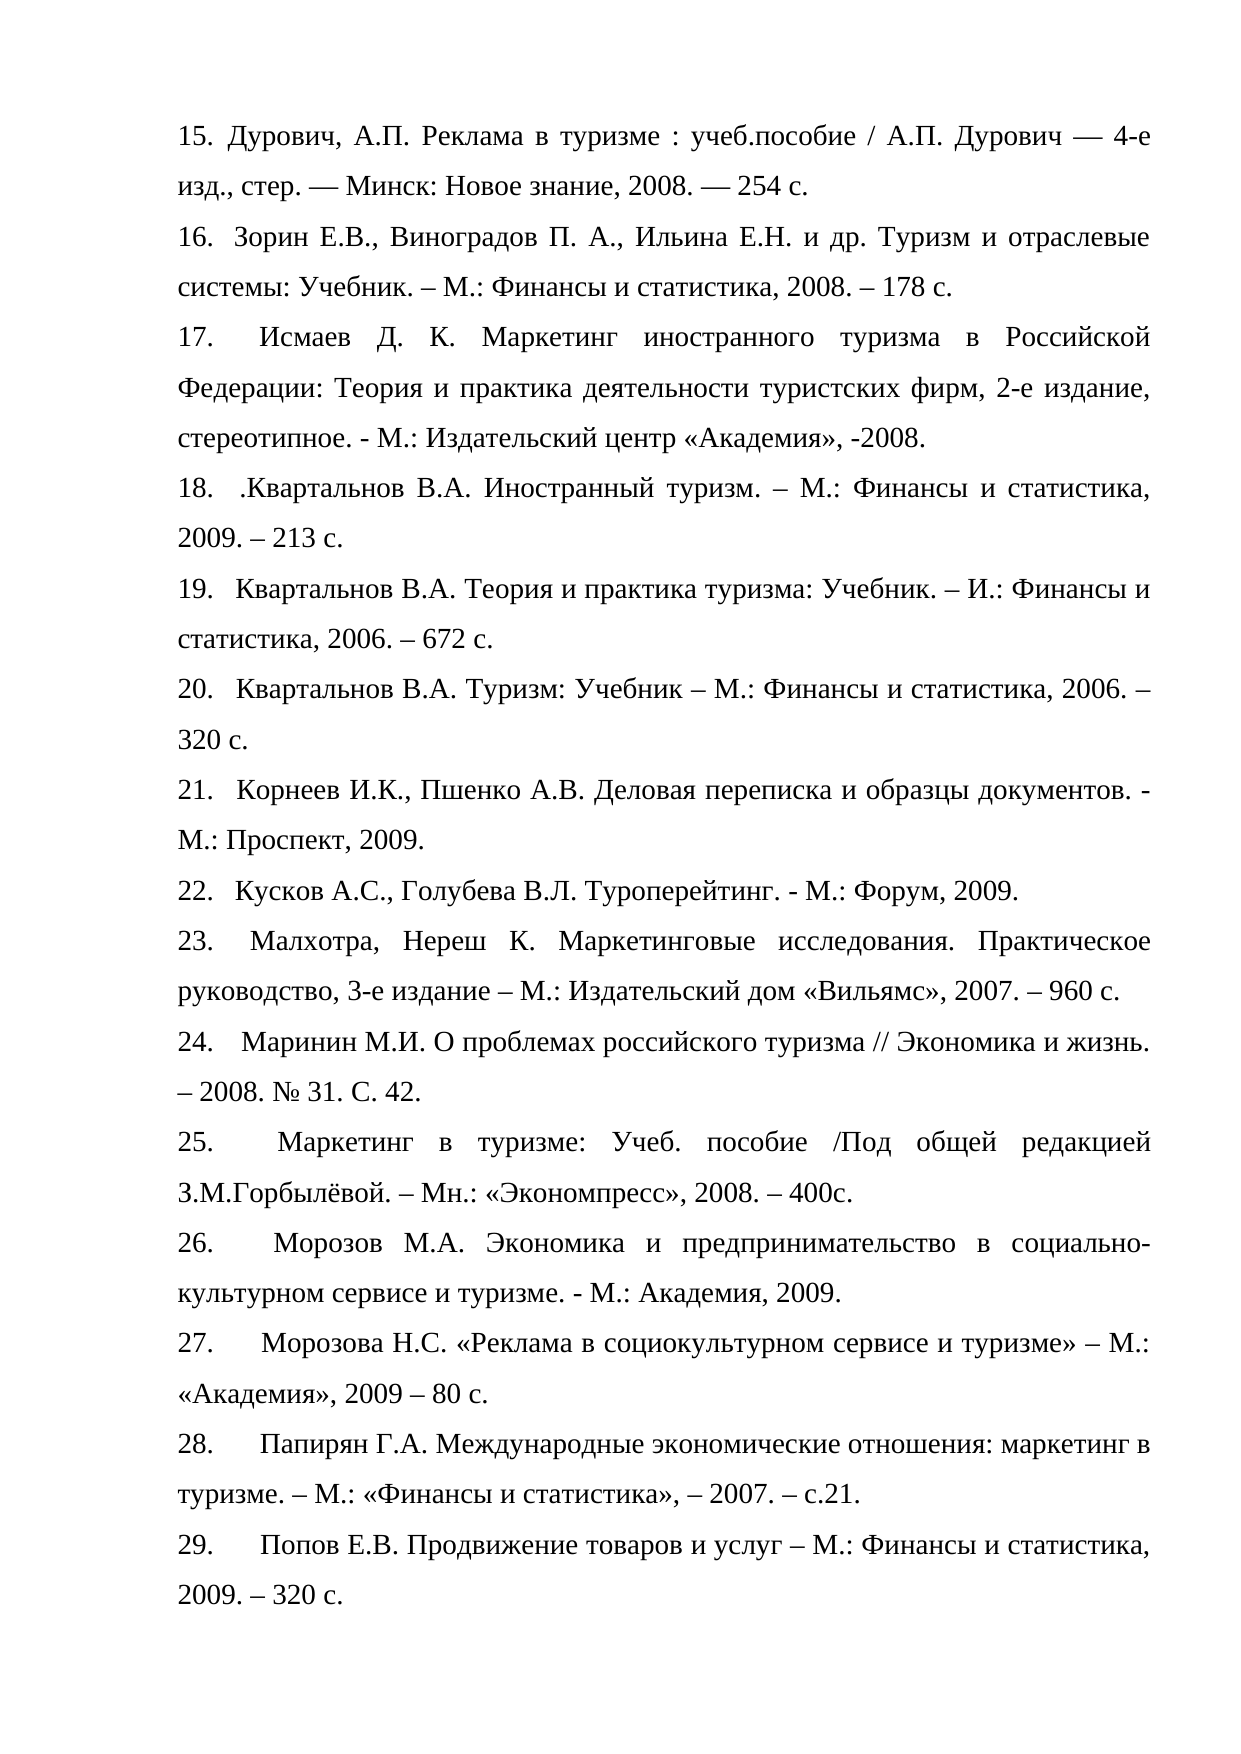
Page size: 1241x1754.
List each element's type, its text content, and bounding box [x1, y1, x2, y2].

list Папирян Г.А. Международные экономические отношения: маркетинг в туризме. – М.: «Финансы и статистика», – 2007. – с.21. [177, 1426, 1152, 1510]
list Зорин Е.В., Виноградов П. А., Ильина Е.Н. и др. Туризм и отраслевые системы: Учебник. – М.: Финансы и статистика, 2008. – 178 с. [177, 219, 1152, 303]
list Маринин М.И. О проблемах российского туризма // Экономика и жизнь. – 2008. № 31. С. 42. [177, 1024, 1152, 1108]
list Маркетинг в туризме: Учеб. пособие /Под общей редакцией З.М.Горбылёвой. – Мн.: «Экономпресс», 2008. – 400с. [177, 1124, 1152, 1208]
list Кусков А.С., Голубева В.Л. Туроперейтинг. - М.: Форум, 2009. [177, 873, 1152, 906]
list Морозова Н.С. «Реклама в социокультурном сервисе и туризме» – М.: «Академия», 2009 – 80 с. [177, 1326, 1152, 1409]
list Малхотра, Нереш К. Маркетинговые исследования. Практическое руководство, 3-е издание – М.: Издательский дом «Вильямс», 2007. – 960 с. [177, 923, 1152, 1007]
list Квартальнов В.А. Теория и практика туризма: Учебник. – И.: Финансы и статистика, 2006. – 672 с. [177, 571, 1152, 655]
list Корнеев И.К., Пшенко А.В. Деловая переписка и образцы документов. - М.: Проспект, 2009. [177, 772, 1152, 856]
list Попов Е.В. Продвижение товаров и услуг – М.: Финансы и статистика, 2009. – 320 с. [177, 1527, 1152, 1611]
list Квартальнов В.А. Туризм: Учебник – М.: Финансы и статистика, 2006. – 320 с. [177, 672, 1152, 755]
list Морозов М.А. Экономика и предпринимательство в социально-культурном сервисе и туризме. - М.: Академия, 2009. [177, 1225, 1152, 1309]
list .Квартальнов В.А. Иностранный туризм. – М.: Финансы и статистика, 2009. – 213 с. [177, 470, 1152, 554]
list Дурович, А.П. Реклама в туризме : учеб.пособие / А.П. Дурович — 4-е изд., стер. — Минск: Новое знание, 2008. — 254 с. [177, 118, 1152, 202]
list Исмаев Д. К. Маркетинг иностранного туризма в Российской Федерации: Теория и практика деятельности туристских фирм, 2-е издание, стереотипное. - М.: Издательский центр «Академия», -2008. [177, 319, 1152, 453]
